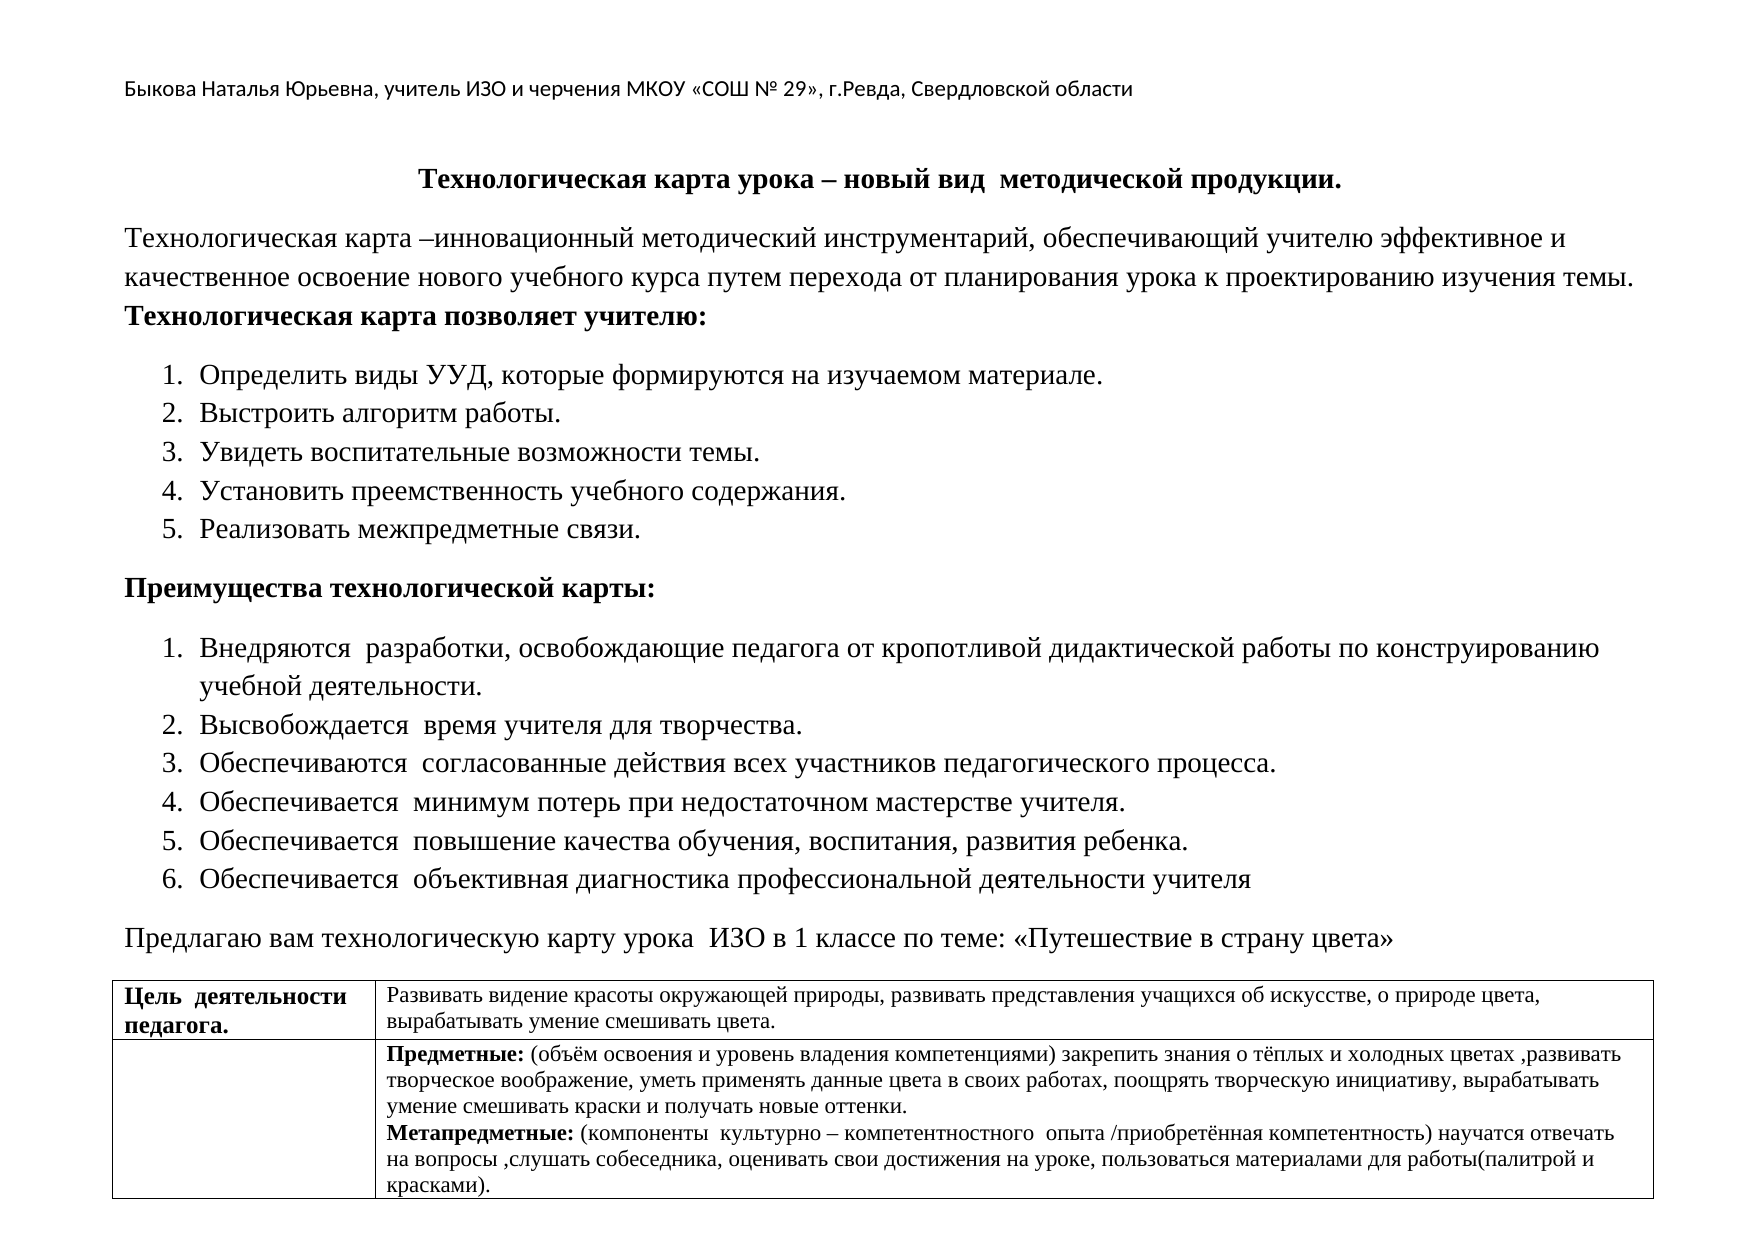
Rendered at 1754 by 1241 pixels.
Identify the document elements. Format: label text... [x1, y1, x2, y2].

list Выстроить алгоритм работы. [162, 396, 1636, 429]
list Обеспечивается объективная диагностика профессиональной деятельности учителя [162, 861, 1636, 895]
list Увидеть воспитательные возможности темы. [162, 434, 1636, 468]
text Преимущества технологической карты: [124, 571, 1636, 604]
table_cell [376, 1040, 1653, 1198]
text Предлагаю вам технологическую карту урока ИЗО в 1 классе по теме: «Путешествие в страну цвета» [124, 921, 1636, 954]
list Обеспечивается минимум потерь при недостаточном мастерстве учителя. [162, 784, 1636, 818]
table_cell [113, 1040, 375, 1198]
list Реализовать межпредметные связи. [162, 511, 1636, 545]
list Обеспечиваются согласованные действия всех участников педагогического процесса. [162, 746, 1636, 779]
table_header Цель деятельности педагога. [113, 981, 375, 1038]
table_header Развивать видение красоты окружающей природы, развивать представления учащихся об искусстве, о природе цвета, вырабатывать умение смешивать цвета. [376, 981, 1653, 1038]
list Установить преемственность учебного содержания. [162, 473, 1636, 506]
list Высвобождается время учителя для творчества. [162, 707, 1636, 741]
list Определить виды УУД, которые формируются на изучаемом материале. [162, 357, 1636, 391]
list Обеспечивается повышение качества обучения, воспитания, развития ребенка. [162, 823, 1636, 856]
text Технологическая карта урока – новый вид методической продукции. [124, 161, 1636, 195]
text Технологическая карта –инновационный методический инструментарий, обеспечивающий учителю эффективное и качественное освоение нового учебного курса путем перехода от планирования урока к проектированию изучения темы. Технологическая карта позволяет учителю: [124, 221, 1636, 331]
list Внедряются разработки, освобождающие педагога от кропотливой дидактической работы по конструированию учебной деятельности. [162, 630, 1636, 702]
